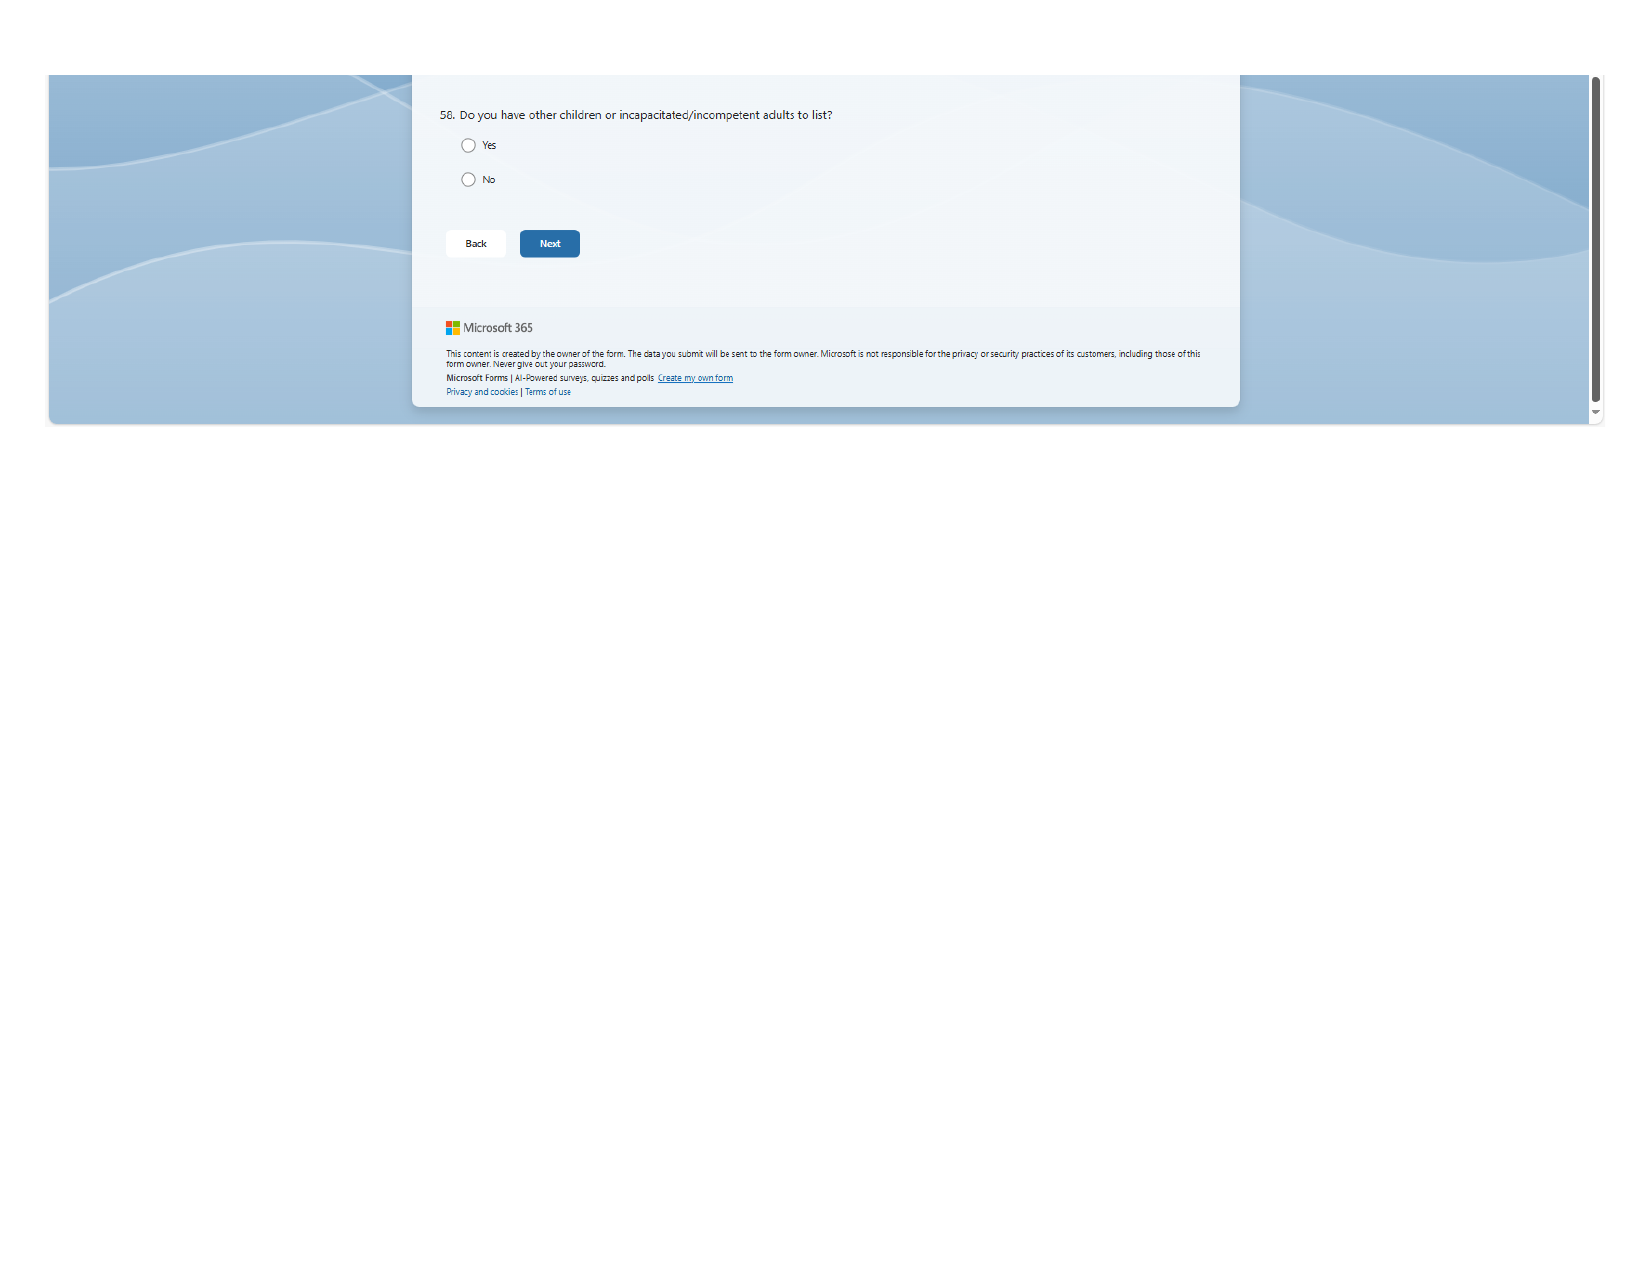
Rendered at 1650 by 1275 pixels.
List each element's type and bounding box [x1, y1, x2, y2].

picture [45, 75, 1605, 427]
